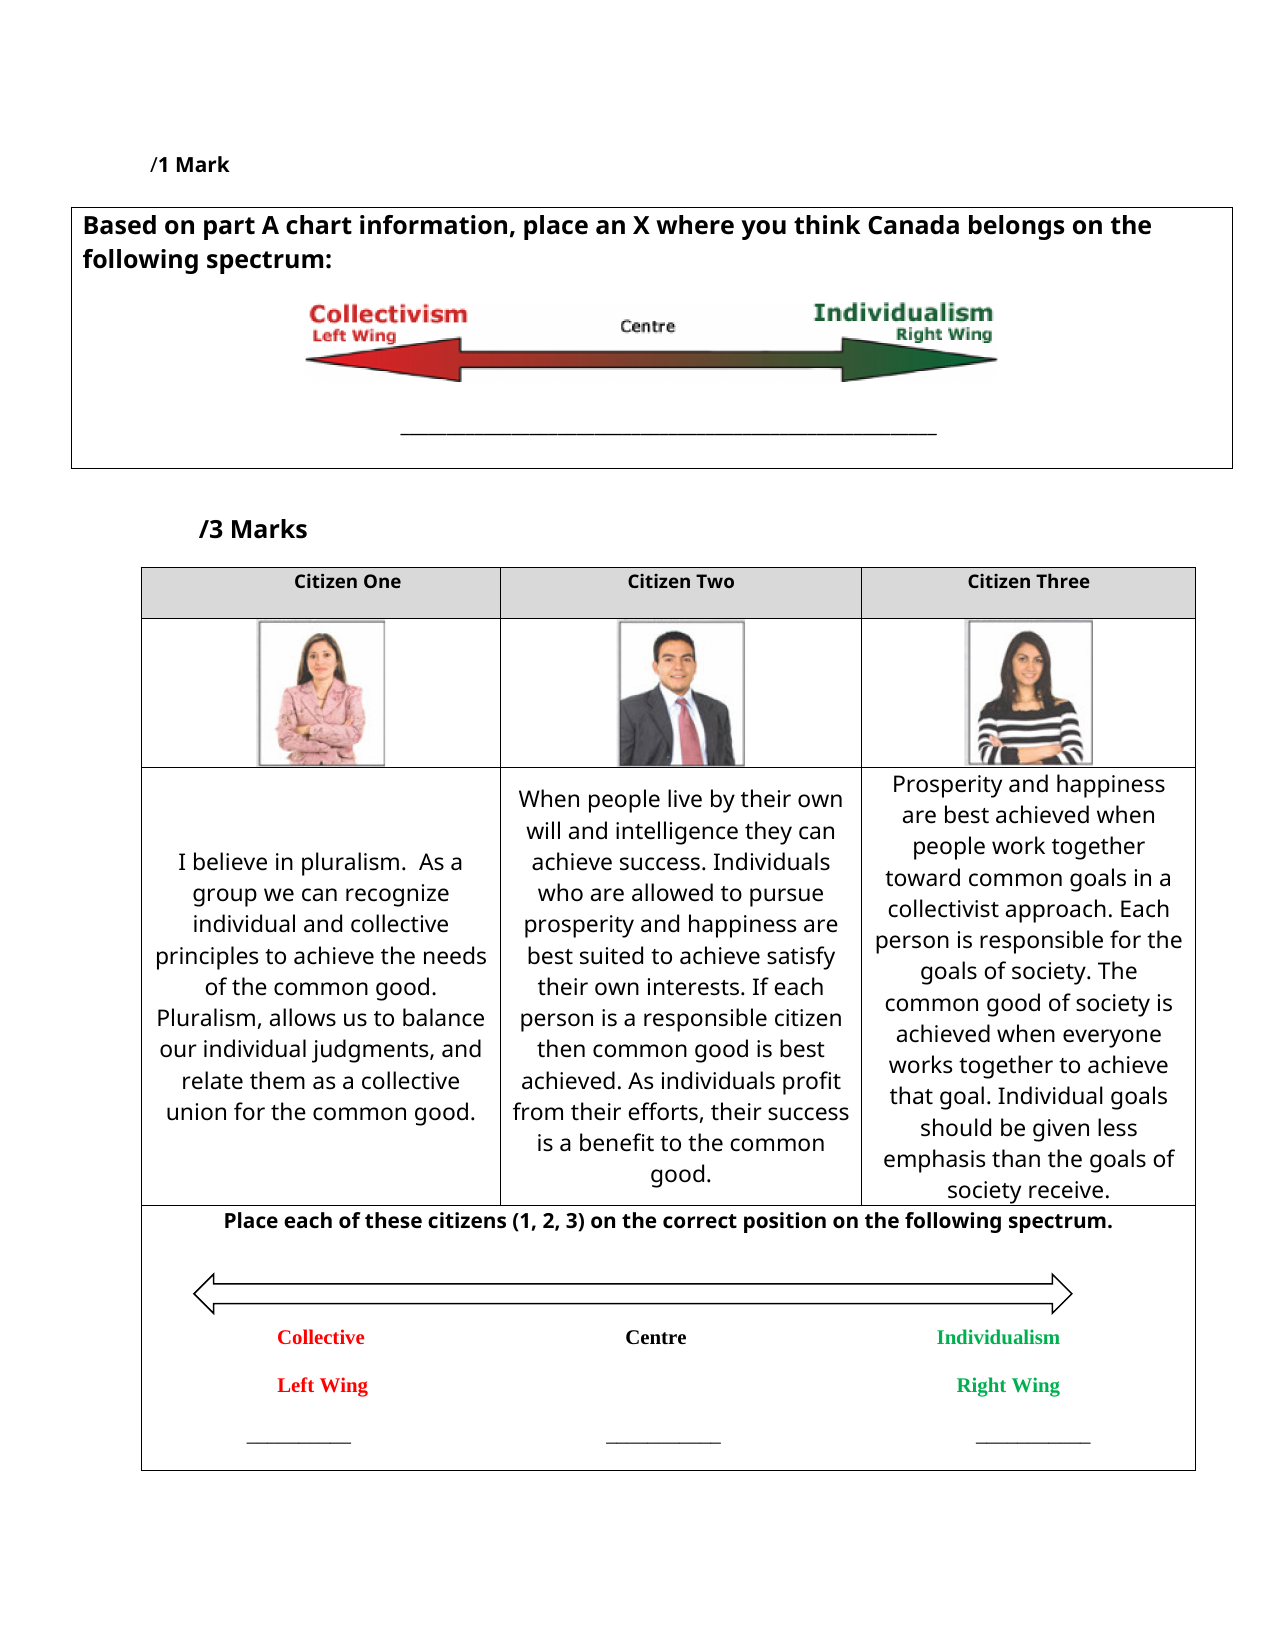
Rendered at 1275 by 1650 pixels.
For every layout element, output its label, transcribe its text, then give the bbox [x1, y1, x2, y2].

text /3 Marks [150, 512, 1183, 546]
table_header Citizen Two [501, 568, 861, 618]
table_header Citizen One [142, 568, 500, 618]
picture [256, 619, 386, 767]
picture [616, 619, 746, 767]
table_cell [386, 619, 500, 767]
picture [305, 302, 998, 382]
text /1 Mark [150, 150, 1183, 178]
table_cell I believe in pluralism. As a group we can recognize individual and collective principles to achieve the needs of the common good. Pluralism, allows us to balance our individual judgments, and relate them as a collective union for the common good. [142, 768, 500, 1205]
table_cell [862, 619, 1195, 767]
table_cell [746, 619, 861, 767]
table_cell [501, 619, 616, 767]
table_header Based on part A chart information, place an X where you think Canada belongs on the following spectrum: __________________________________________________________ [72, 208, 1232, 467]
table_cell [142, 619, 256, 767]
table_header Citizen Three [862, 568, 1195, 618]
table_cell When people live by their own will and intelligence they can achieve success. Individuals who are allowed to pursue prosperity and happiness are best suited to achieve satisfy their own interests. If each person is a responsible citizen then common good is best achieved. As individuals profit from their efforts, their success is a benefit to the common good. [501, 768, 861, 1205]
picture [964, 619, 1093, 766]
table_cell Prosperity and happiness are best achieved when people work together toward common goals in a collectivist approach. Each person is responsible for the goals of society. The common good of society is achieved when everyone works together to achieve that goal. Individual goals should be given less emphasis than the goals of society receive. [862, 768, 1195, 1205]
table_cell Place each of these citizens (1, 2, 3) on the correct position on the following spectrum. Collective Centre Individualism Left Wing Right Wing __________ ___________ ___________ [142, 1206, 1195, 1470]
